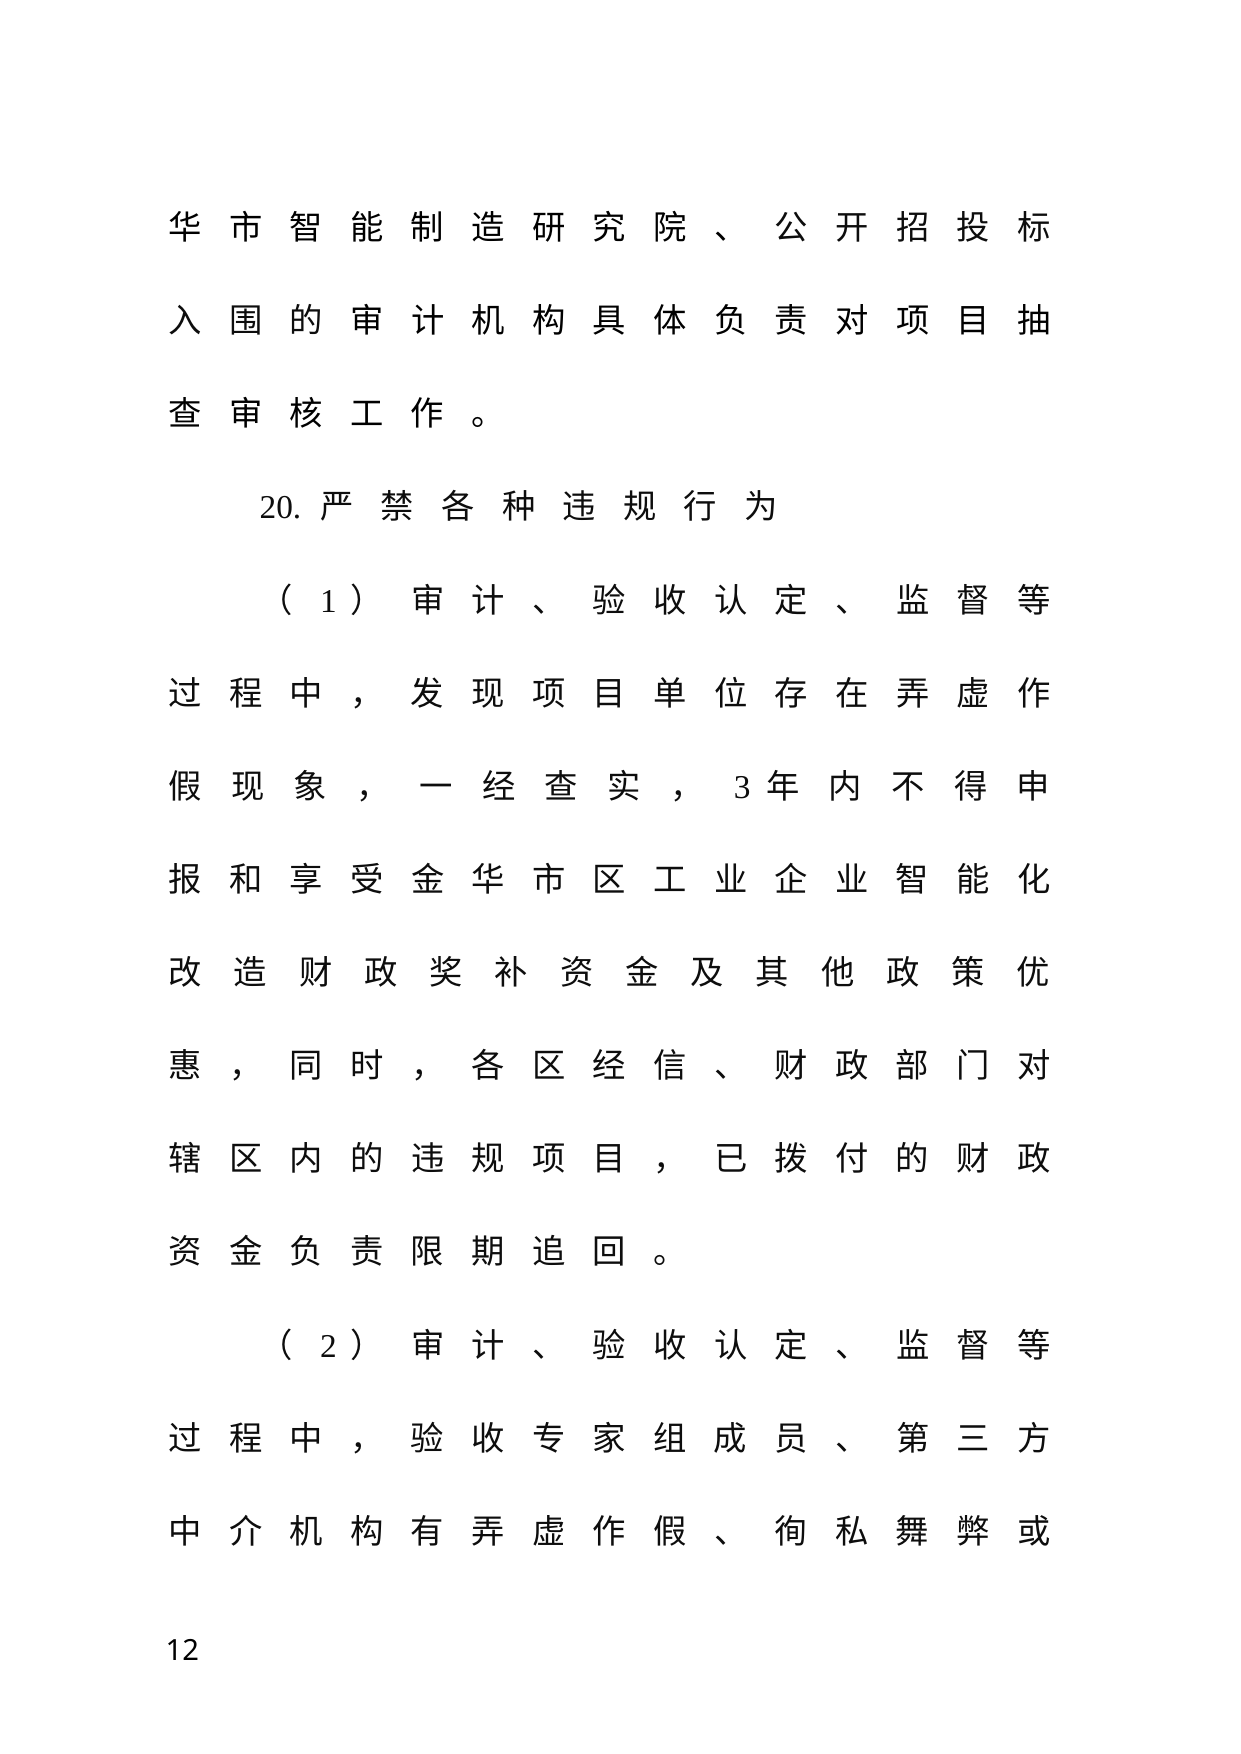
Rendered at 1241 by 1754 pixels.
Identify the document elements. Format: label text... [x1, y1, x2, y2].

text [168, 178, 1078, 458]
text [168, 1296, 1078, 1575]
text 20.严禁各种违规行为 [168, 458, 1078, 551]
text （1）审计、验收认定、监督等过程中，发现项目单位存在弄虚作假现象，一经查实，3年内不得申报和享受金华市区工业企业智能化改造财政奖补资金及其他政策优惠，同时，各区经信、财政部门对辖区内的违规项目，已拨付的财政资金负责限期追回。 [168, 551, 1078, 1296]
